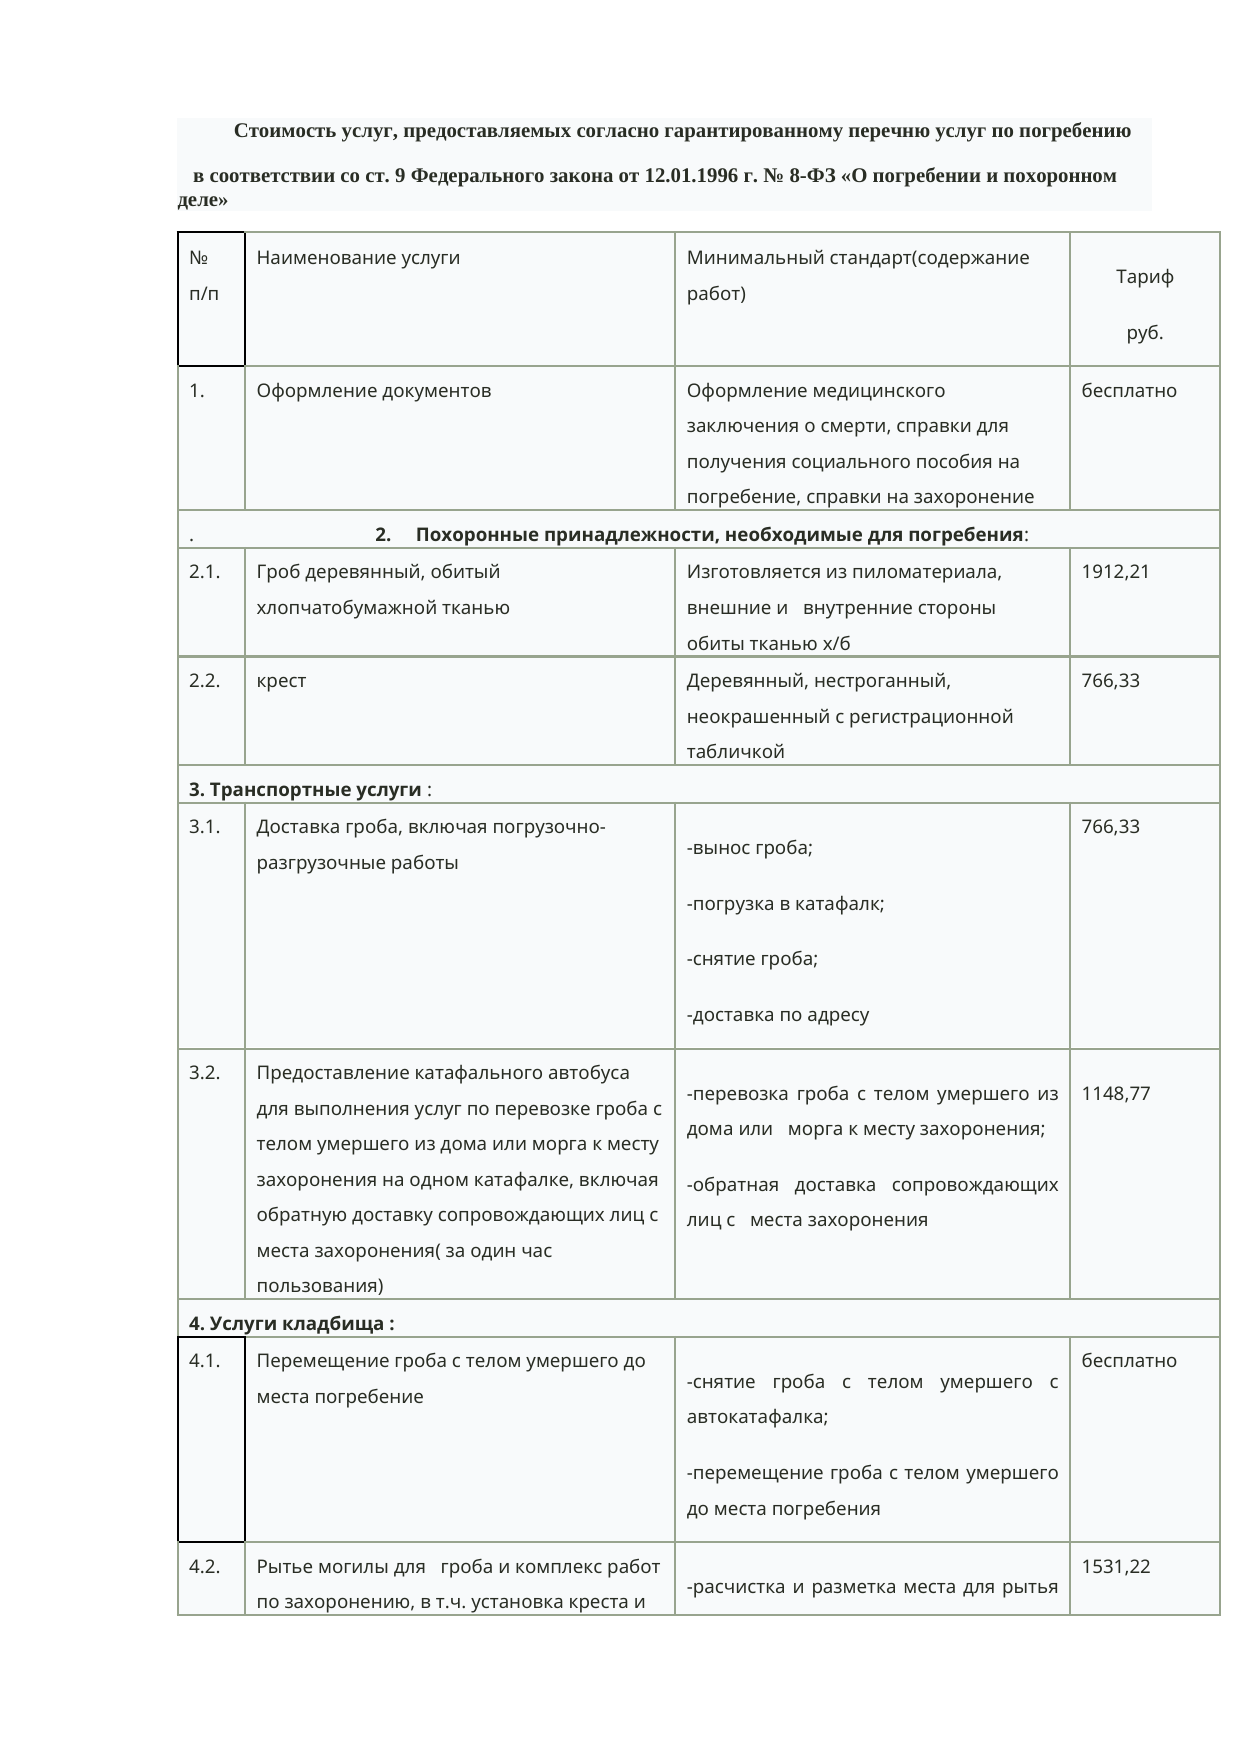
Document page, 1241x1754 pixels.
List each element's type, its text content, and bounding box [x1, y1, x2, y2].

table_cell -перевозка гроба с телом умершего из дома или морга к месту захоронения; -обратная доставка сопровождающих лиц с места захоронения [676, 1050, 1069, 1298]
table_header № п/п [179, 233, 244, 365]
table_cell 4.2. [179, 1543, 244, 1614]
text Стоимость услуг, предоставляемых согласно гарантированному перечню услуг по погребению [177, 118, 1152, 142]
table_cell крест [246, 658, 674, 764]
table_cell Гроб деревянный, обитый хлопчатобумажной тканью [246, 549, 674, 655]
table_cell Перемещение гроба с телом умершего до места погребение [246, 1338, 674, 1541]
text в соответствии со ст. 9 Федерального закона от 12.01.1996 г. № 8-ФЗ «О погребении и похоронном деле» [177, 162, 1152, 211]
table_cell 2.1. [179, 549, 244, 655]
table_cell 1. [179, 367, 244, 509]
table_header Минимальный стандарт(содержание работ) [676, 233, 1069, 365]
table_cell Деревянный, нестроганный, неокрашенный с регистрационной табличкой [676, 658, 1069, 764]
table_cell . 2. Похоронные принадлежности, необходимые для погребения: [179, 511, 1219, 547]
table_cell 3.2. [179, 1050, 244, 1298]
table_cell 1148,77 [1071, 1050, 1219, 1298]
table_cell 766,33 [1071, 658, 1219, 764]
table_cell Предоставление катафального автобуса для выполнения услуг по перевозке гроба с телом умершего из дома или морга к месту захоронения на одном катафалке, включая обратную доставку сопровождающих лиц с места захоронения( за один час пользования) [246, 1050, 674, 1298]
table_cell 2.2. [179, 658, 244, 764]
table_cell Изготовляется из пиломатериала, внешние и внутренние стороны обиты тканью х/б [676, 549, 1069, 655]
table_cell 1912,21 [1071, 549, 1219, 655]
table_cell -снятие гроба с телом умершего с автокатафалка; -перемещение гроба с телом умершего до места погребения [676, 1338, 1069, 1541]
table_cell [246, 1543, 674, 1614]
table_cell Оформление документов [246, 367, 674, 509]
table_cell 4.1. [179, 1338, 244, 1541]
table_cell -вынос гроба; -погрузка в катафалк; -снятие гроба; -доставка по адресу [676, 804, 1069, 1047]
table_cell Оформление медицинского заключения о смерти, справки для получения социального пособия на погребение, справки на захоронение [676, 367, 1069, 509]
table_cell 766,33 [1071, 804, 1219, 1047]
table_cell 3. Транспортные услуги : [179, 766, 1219, 802]
table_cell 1531,22 [1071, 1543, 1219, 1614]
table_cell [676, 1543, 1069, 1614]
table_cell бесплатно [1071, 1338, 1219, 1541]
table_cell 4. Услуги кладбища : [179, 1300, 1219, 1336]
table_header Наименование услуги [246, 233, 674, 365]
table_cell бесплатно [1071, 367, 1219, 509]
table_header Тариф руб. [1071, 233, 1219, 365]
table_cell Доставка гроба, включая погрузочно-разгрузочные работы [246, 804, 674, 1047]
table_cell 3.1. [179, 804, 244, 1047]
